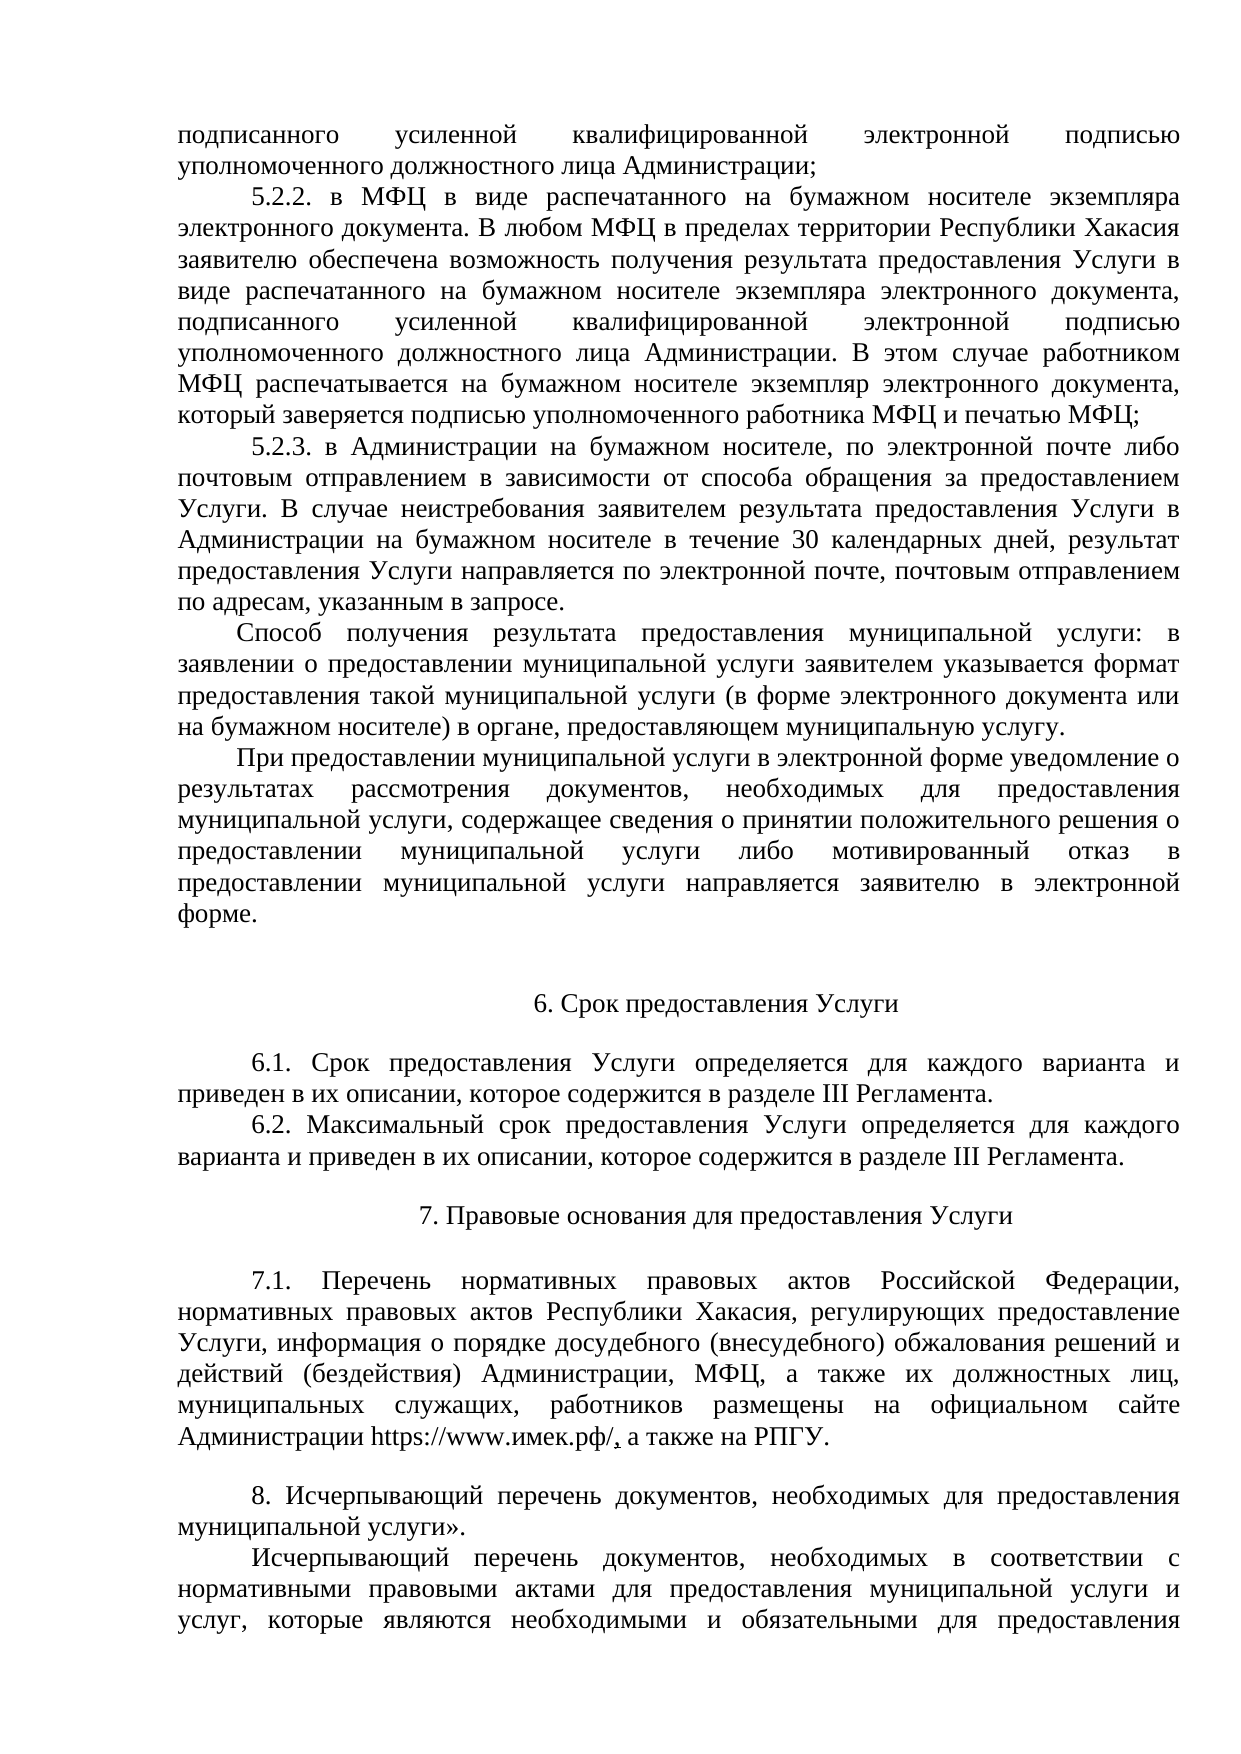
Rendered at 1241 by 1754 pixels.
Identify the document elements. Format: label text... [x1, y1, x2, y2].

text 8. Исчерпывающий перечень документов, необходимых для предоставления муниципальной услуги». [177, 1479, 1181, 1541]
text 5.2.3. в Администрации на бумажном носителе, по электронной почте либо почтовым отправлением в зависимости от способа обращения за предоставлением Услуги. В случае неистребования заявителем результата предоставления Услуги в Администрации на бумажном носителе в течение 30 календарных дней, результат предоставления Услуги направляется по электронной почте, почтовым отправлением по адресам, указанным в запросе. [177, 429, 1181, 616]
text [177, 118, 1181, 180]
text 5.2.2. в МФЦ в виде распечатанного на бумажном носителе экземпляра электронного документа. В любом МФЦ в пределах территории Республики Хакасия заявителю обеспечена возможность получения результата предоставления Услуги в виде распечатанного на бумажном носителе экземпляра электронного документа, подписанного усиленной квалифицированной электронной подписью уполномоченного должностного лица Администрации. В этом случае работником МФЦ распечатывается на бумажном носителе экземпляр электронного документа, который заверяется подписью уполномоченного работника МФЦ и печатью МФЦ; [177, 180, 1181, 429]
text 6.1. Срок предоставления Услуги определяется для каждого варианта и приведен в их описании, которое содержится в разделе III Регламента. [177, 1046, 1181, 1108]
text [177, 1541, 1181, 1634]
text Способ получения результата предоставления муниципальной услуги: в заявлении о предоставлении муниципальной услуги заявителем указывается формат предоставления такой муниципальной услуги (в форме электронного документа или на бумажном носителе) в органе, предоставляющем муниципальную услугу. [177, 616, 1181, 741]
text 6.2. Максимальный срок предоставления Услуги определяется для каждого варианта и приведен в их описании, которое содержится в разделе III Регламента. [177, 1108, 1181, 1171]
text 7.1. Перечень нормативных правовых актов Российской Федерации, нормативных правовых актов Республики Хакасия, регулирующих предоставление Услуги, информация о порядке досудебного (внесудебного) обжалования решений и действий (бездействия) Администрации, МФЦ, а также их должностных лиц, муниципальных служащих, работников размещены на официальном сайте Администрации https://www.имек.рф/, а также на РПГУ. [177, 1264, 1181, 1451]
text 6. Срок предоставления Услуги [177, 987, 1181, 1018]
text 7. Правовые основания для предоставления Услуги [177, 1199, 1181, 1230]
text При предоставлении муниципальной услуги в электронной форме уведомление о результатах рассмотрения документов, необходимых для предоставления муниципальной услуги, содержащее сведения о принятии положительного решения о предоставлении муниципальной услуги либо мотивированный отказ в предоставлении муниципальной услуги направляется заявителю в электронной форме. [177, 741, 1181, 928]
